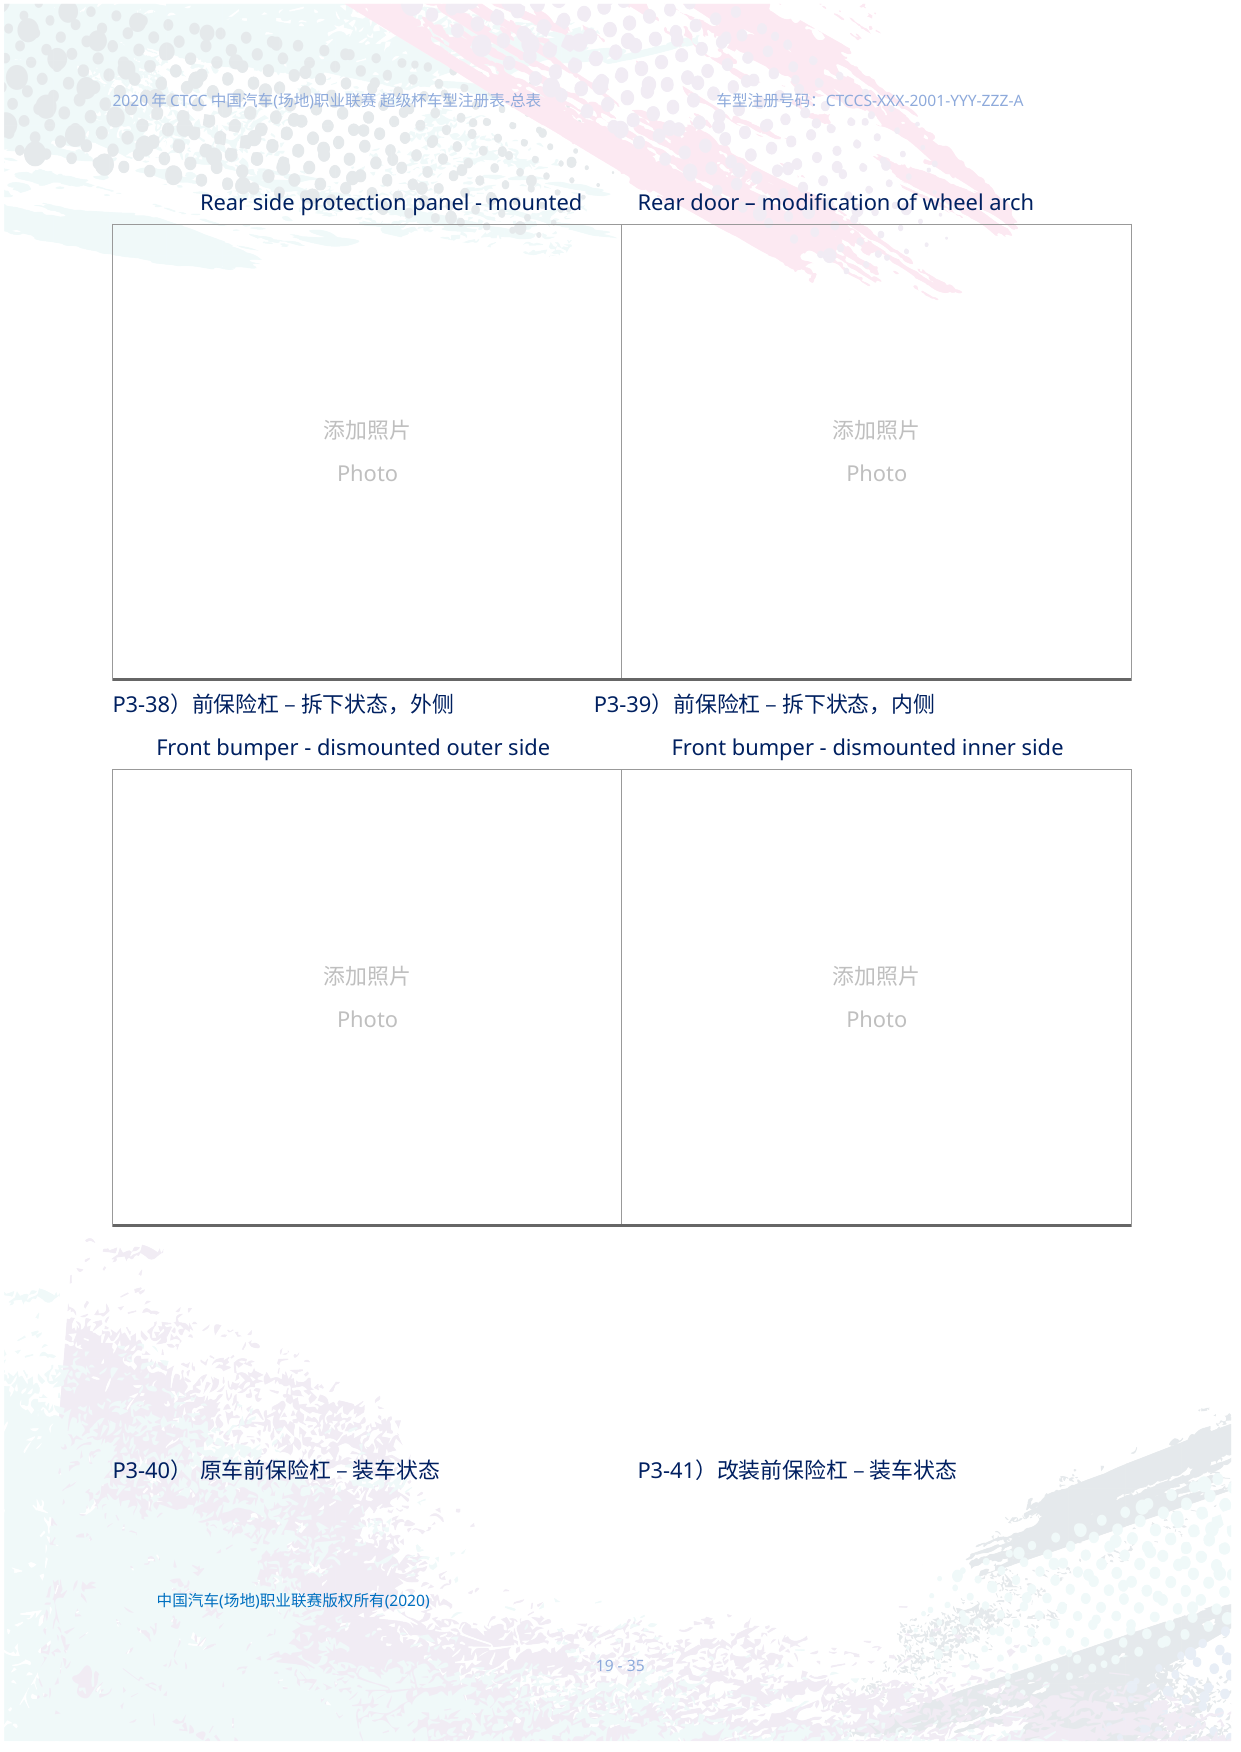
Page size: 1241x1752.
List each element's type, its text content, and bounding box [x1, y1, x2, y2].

table_header 添加照片 Photo [622, 225, 1131, 678]
table_header 添加照片 Photo [113, 770, 621, 1223]
table_header 添加照片 Photo [113, 225, 621, 678]
picture [0, 0, 1238, 1748]
text P3-38）前保险杠 – 拆下状态，外侧 P3-39）前保险杠 – 拆下状态，内侧 [112, 681, 1128, 725]
text Front bumper - dismounted outer side Front bumper - dismounted inner side [112, 725, 1128, 769]
text Rear side protection panel - mounted Rear door – modification of wheel arch [112, 179, 1128, 223]
text P3-40） 原车前保险杠 – 装车状态 P3-41）改装前保险杠 – 装车状态 [112, 1447, 1128, 1491]
table_header 添加照片 Photo [622, 770, 1131, 1223]
